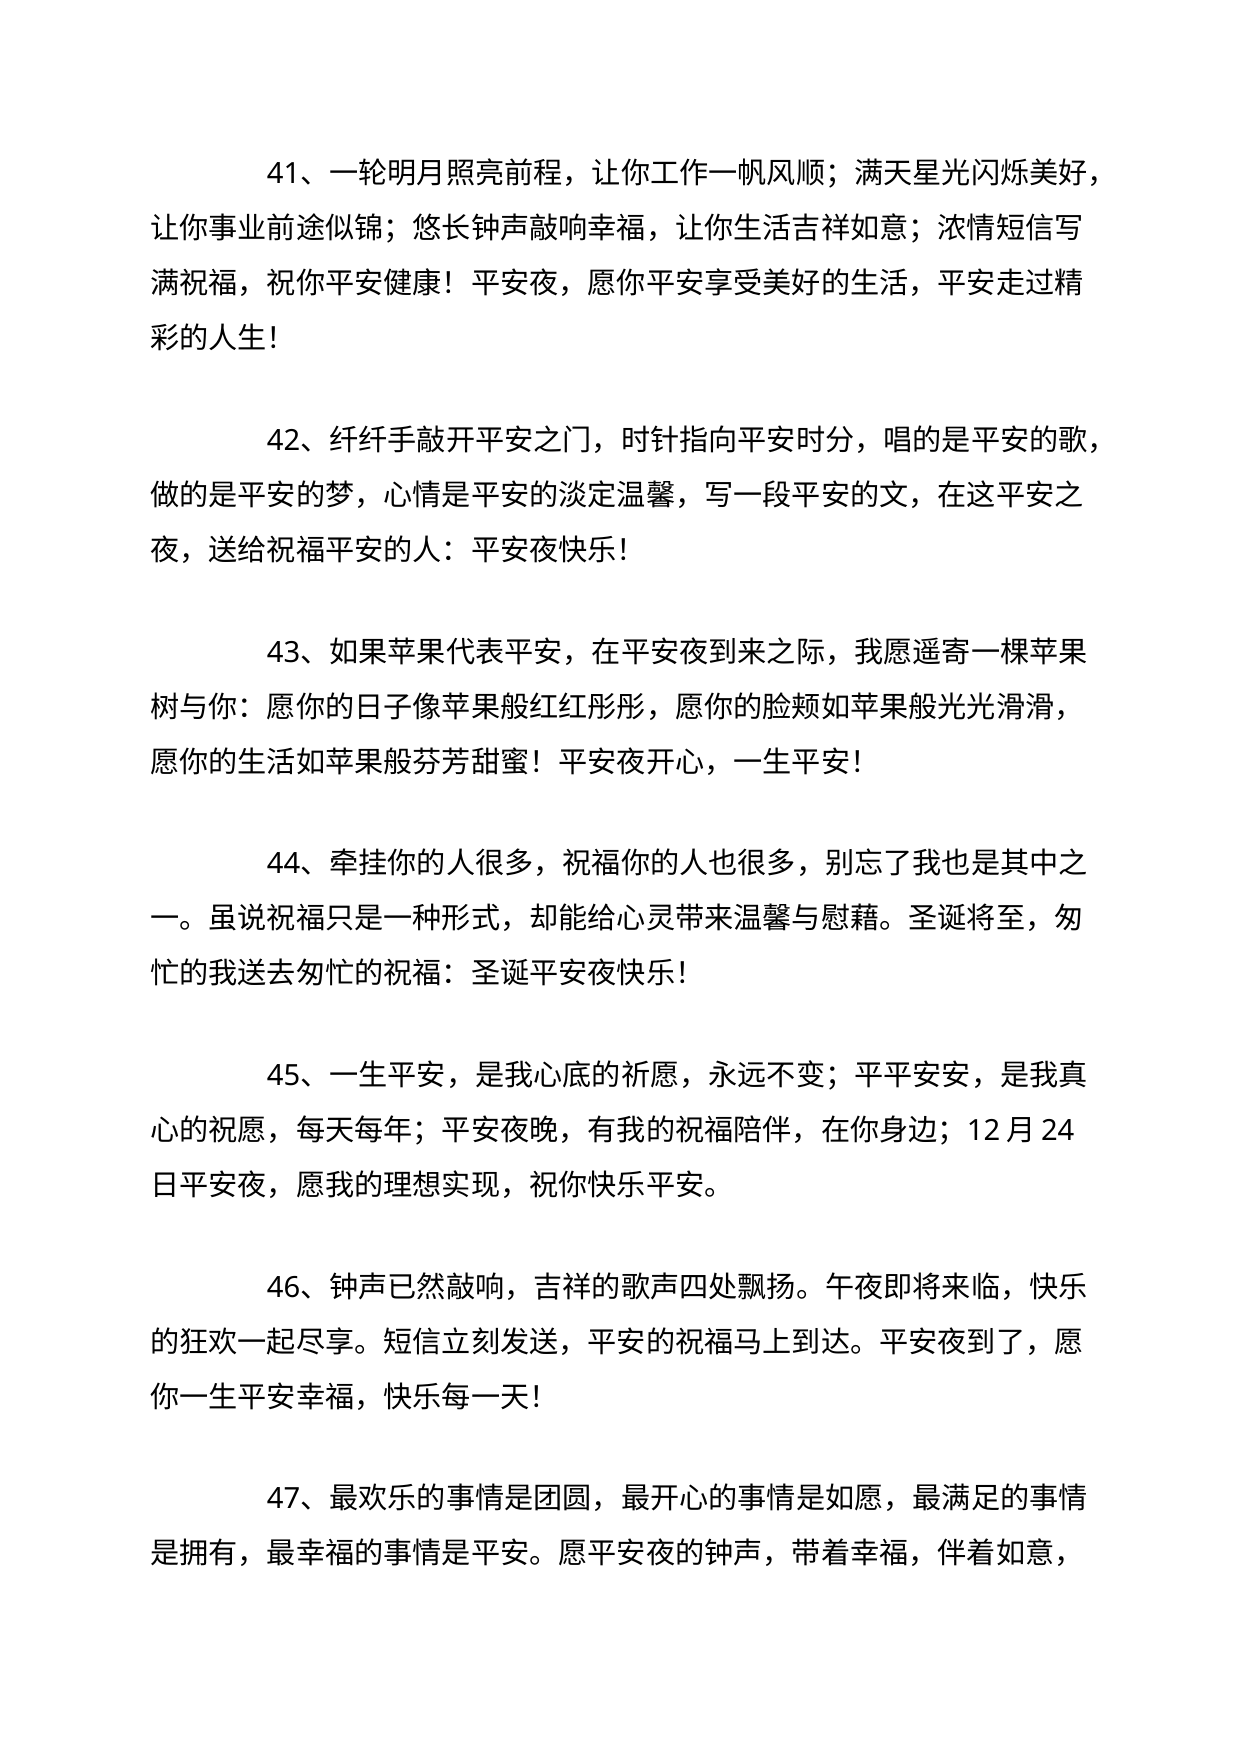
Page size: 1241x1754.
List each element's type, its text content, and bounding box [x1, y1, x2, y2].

text 44、牵挂你的人很多，祝福你的人也很多，别忘了我也是其中之一。虽说祝福只是一种形式，却能给心灵带来温馨与慰藉。圣诞将至，匆忙的我送去匆忙的祝福：圣诞平安夜快乐！ [150, 840, 1090, 992]
text 42、纤纤手敲开平安之门，时针指向平安时分，唱的是平安的歌，做的是平安的梦，心情是平安的淡定温馨，写一段平安的文，在这平安之夜，送给祝福平安的人：平安夜快乐！ [150, 417, 1090, 569]
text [150, 1475, 1090, 1572]
text 43、如果苹果代表平安，在平安夜到来之际，我愿遥寄一棵苹果树与你：愿你的日子像苹果般红红彤彤，愿你的脸颊如苹果般光光滑滑，愿你的生活如苹果般芬芳甜蜜！平安夜开心，一生平安！ [150, 628, 1090, 780]
text 45、一生平安，是我心底的祈愿，永远不变；平平安安，是我真心的祝愿，每天每年；平安夜晚，有我的祝福陪伴，在你身边；12月24日平安夜，愿我的理想实现，祝你快乐平安。 [150, 1052, 1090, 1204]
text 41、一轮明月照亮前程，让你工作一帆风顺；满天星光闪烁美好，让你事业前途似锦；悠长钟声敲响幸福，让你生活吉祥如意；浓情短信写满祝福，祝你平安健康！平安夜，愿你平安享受美好的生活，平安走过精彩的人生！ [150, 150, 1090, 357]
text 46、钟声已然敲响，吉祥的歌声四处飘扬。午夜即将来临，快乐的狂欢一起尽享。短信立刻发送，平安的祝福马上到达。平安夜到了，愿你一生平安幸福，快乐每一天！ [150, 1263, 1090, 1416]
